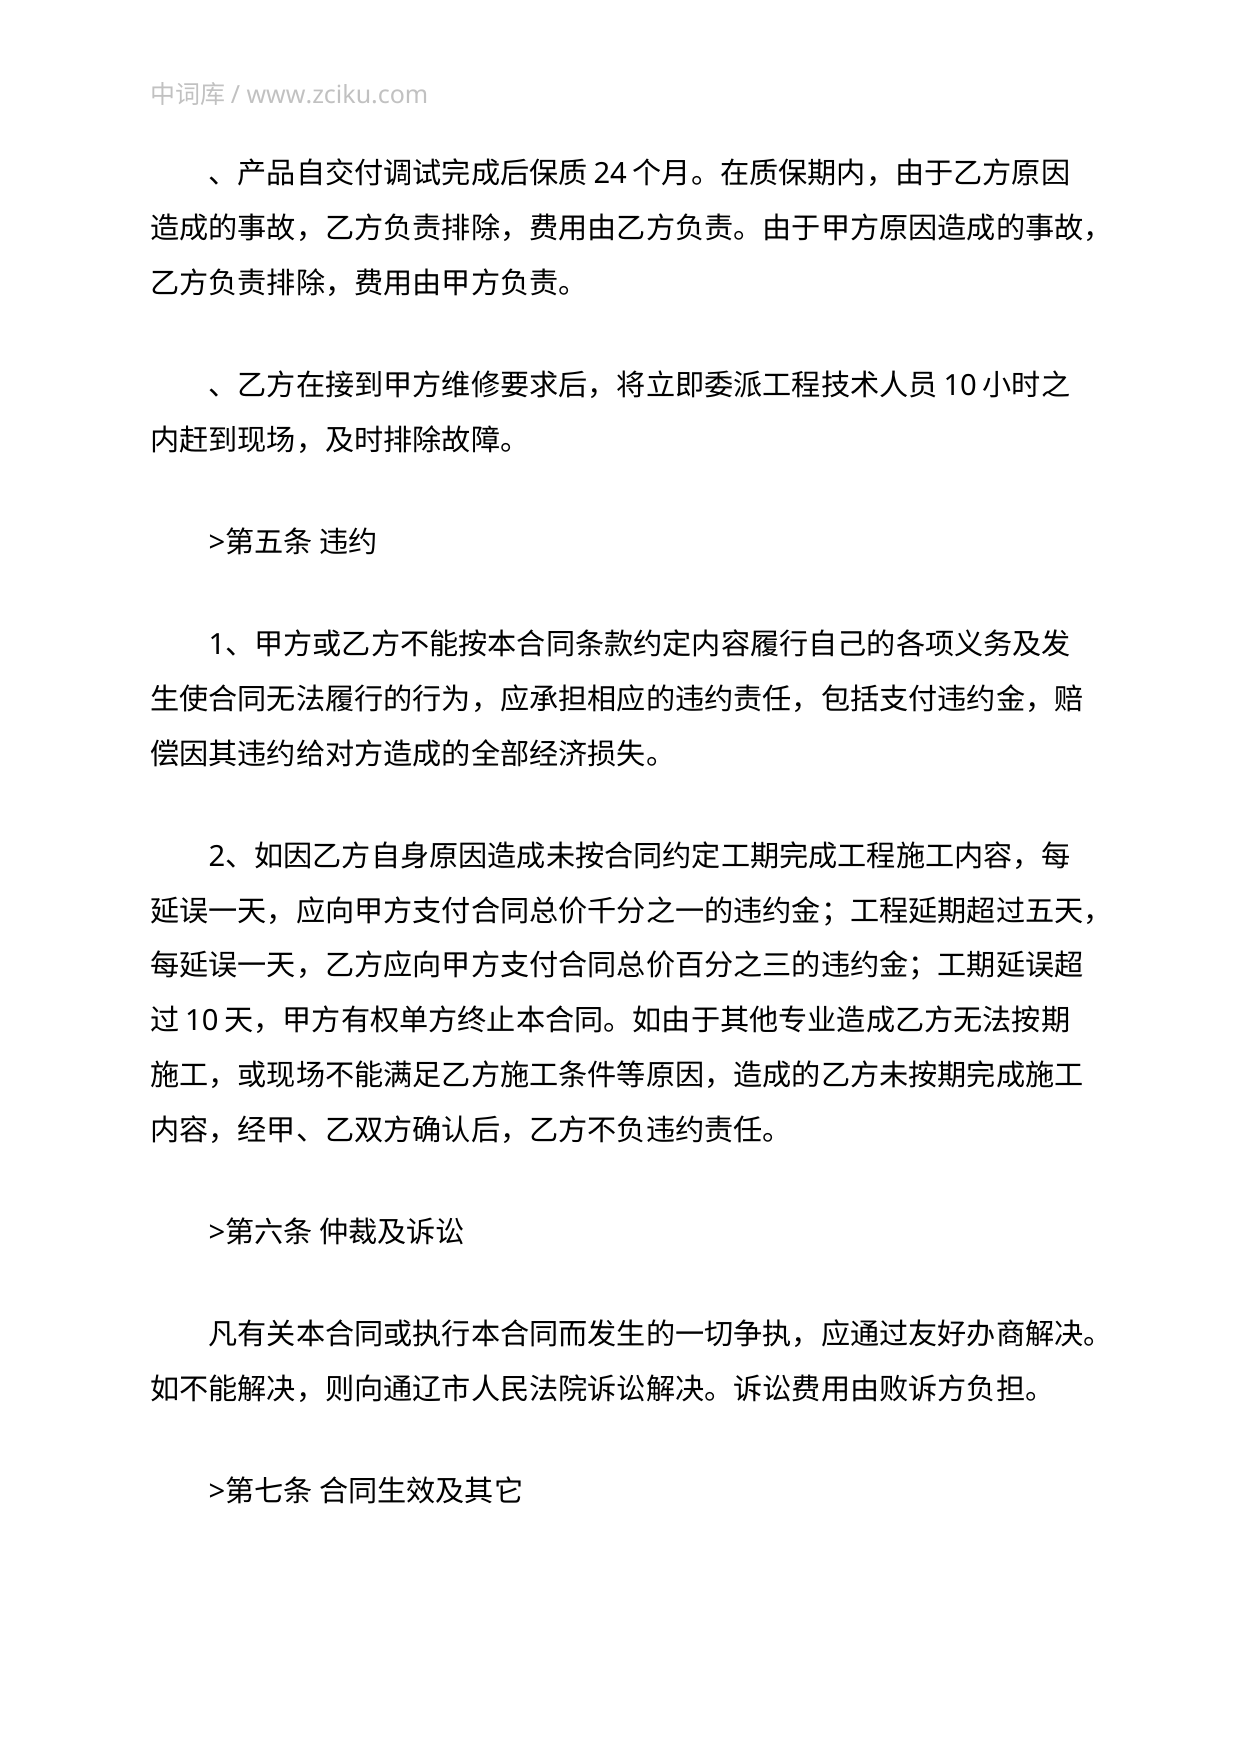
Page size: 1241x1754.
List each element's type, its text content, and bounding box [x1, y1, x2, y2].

text 凡有关本合同或执行本合同而发生的一切争执，应通过友好办商解决。如不能解决，则向通辽市人民法院诉讼解决。诉讼费用由败诉方负担。 [150, 1311, 1090, 1408]
text >第六条 仲裁及诉讼 [150, 1208, 1090, 1251]
text 1、甲方或乙方不能按本合同条款约定内容履行自己的各项义务及发生使合同无法履行的行为，应承担相应的违约责任，包括支付违约金，赔偿因其违约给对方造成的全部经济损失。 [150, 620, 1090, 773]
text >第七条 合同生效及其它 [150, 1467, 1090, 1509]
text 、产品自交付调试完成后保质24个月。在质保期内，由于乙方原因造成的事故，乙方负责排除，费用由乙方负责。由于甲方原因造成的事故，乙方负责排除，费用由甲方负责。 [150, 150, 1090, 302]
text >第五条 违约 [150, 518, 1090, 561]
text 、乙方在接到甲方维修要求后，将立即委派工程技术人员10小时之内赶到现场，及时排除故障。 [150, 362, 1090, 459]
text 2、如因乙方自身原因造成未按合同约定工期完成工程施工内容，每延误一天，应向甲方支付合同总价千分之一的违约金；工程延期超过五天，每延误一天，乙方应向甲方支付合同总价百分之三的违约金；工期延误超过10天，甲方有权单方终止本合同。如由于其他专业造成乙方无法按期施工，或现场不能满足乙方施工条件等原因，造成的乙方未按期完成施工内容，经甲、乙双方确认后，乙方不负违约责任。 [150, 832, 1090, 1149]
